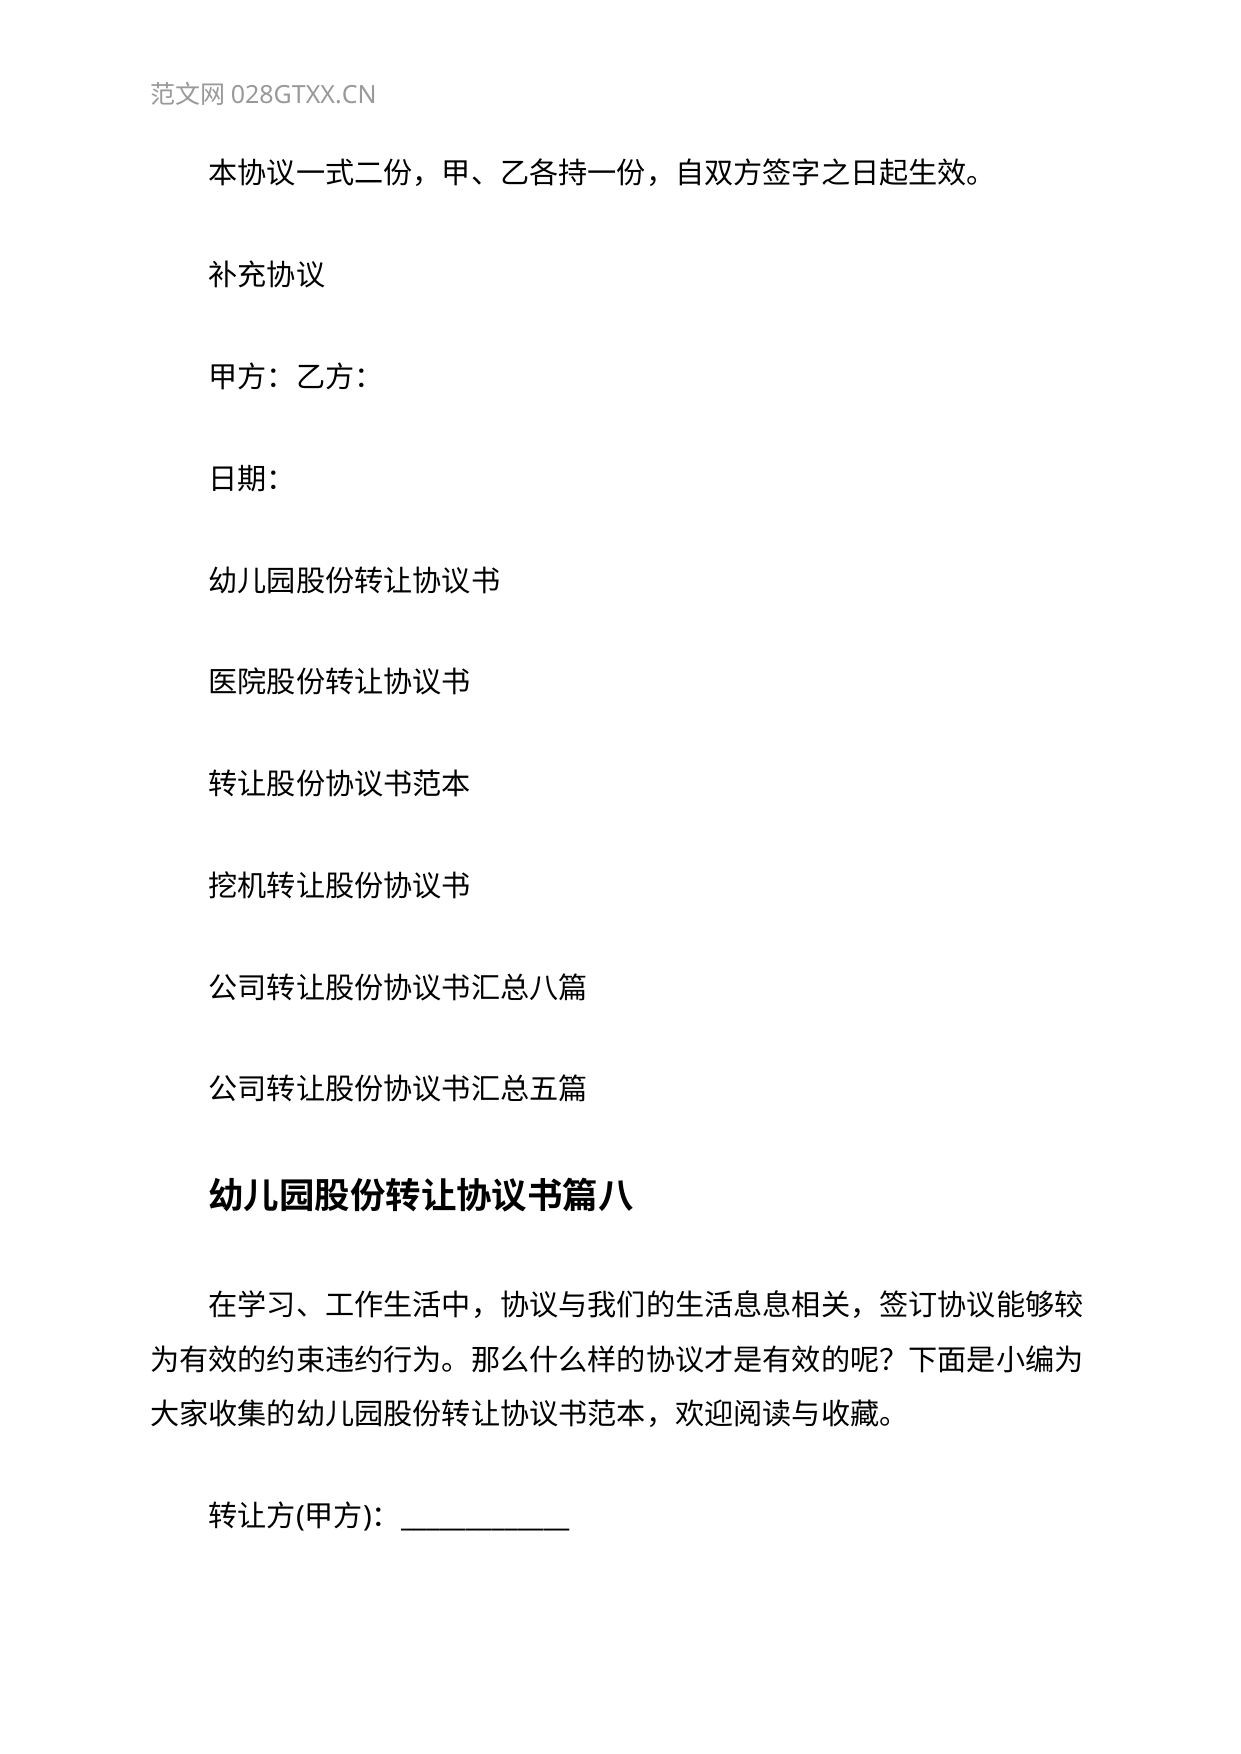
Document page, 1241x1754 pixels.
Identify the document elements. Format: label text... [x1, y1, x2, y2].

text 转让股份协议书范本 [150, 761, 1090, 803]
text 挖机转让股份协议书 [150, 862, 1090, 905]
text 公司转让股份协议书汇总五篇 [150, 1066, 1090, 1108]
text 医院股份转让协议书 [150, 659, 1090, 701]
text 转让方(甲方)：_____________ [150, 1493, 1090, 1535]
text 补充协议 [150, 252, 1090, 294]
text 甲方：乙方： [150, 353, 1090, 396]
text 公司转让股份协议书汇总八篇 [150, 964, 1090, 1006]
text 日期： [150, 455, 1090, 498]
text 本协议一式二份，甲、乙各持一份，自双方签字之日起生效。 [150, 150, 1090, 192]
text 在学习、工作生活中，协议与我们的生活息息相关，签订协议能够较为有效的约束违约行为。那么什么样的协议才是有效的呢？下面是小编为大家收集的幼儿园股份转让协议书范本，欢迎阅读与收藏。 [150, 1281, 1090, 1433]
text 幼儿园股份转让协议书 [150, 557, 1090, 599]
text 幼儿园股份转让协议书篇八 [150, 1168, 1090, 1219]
